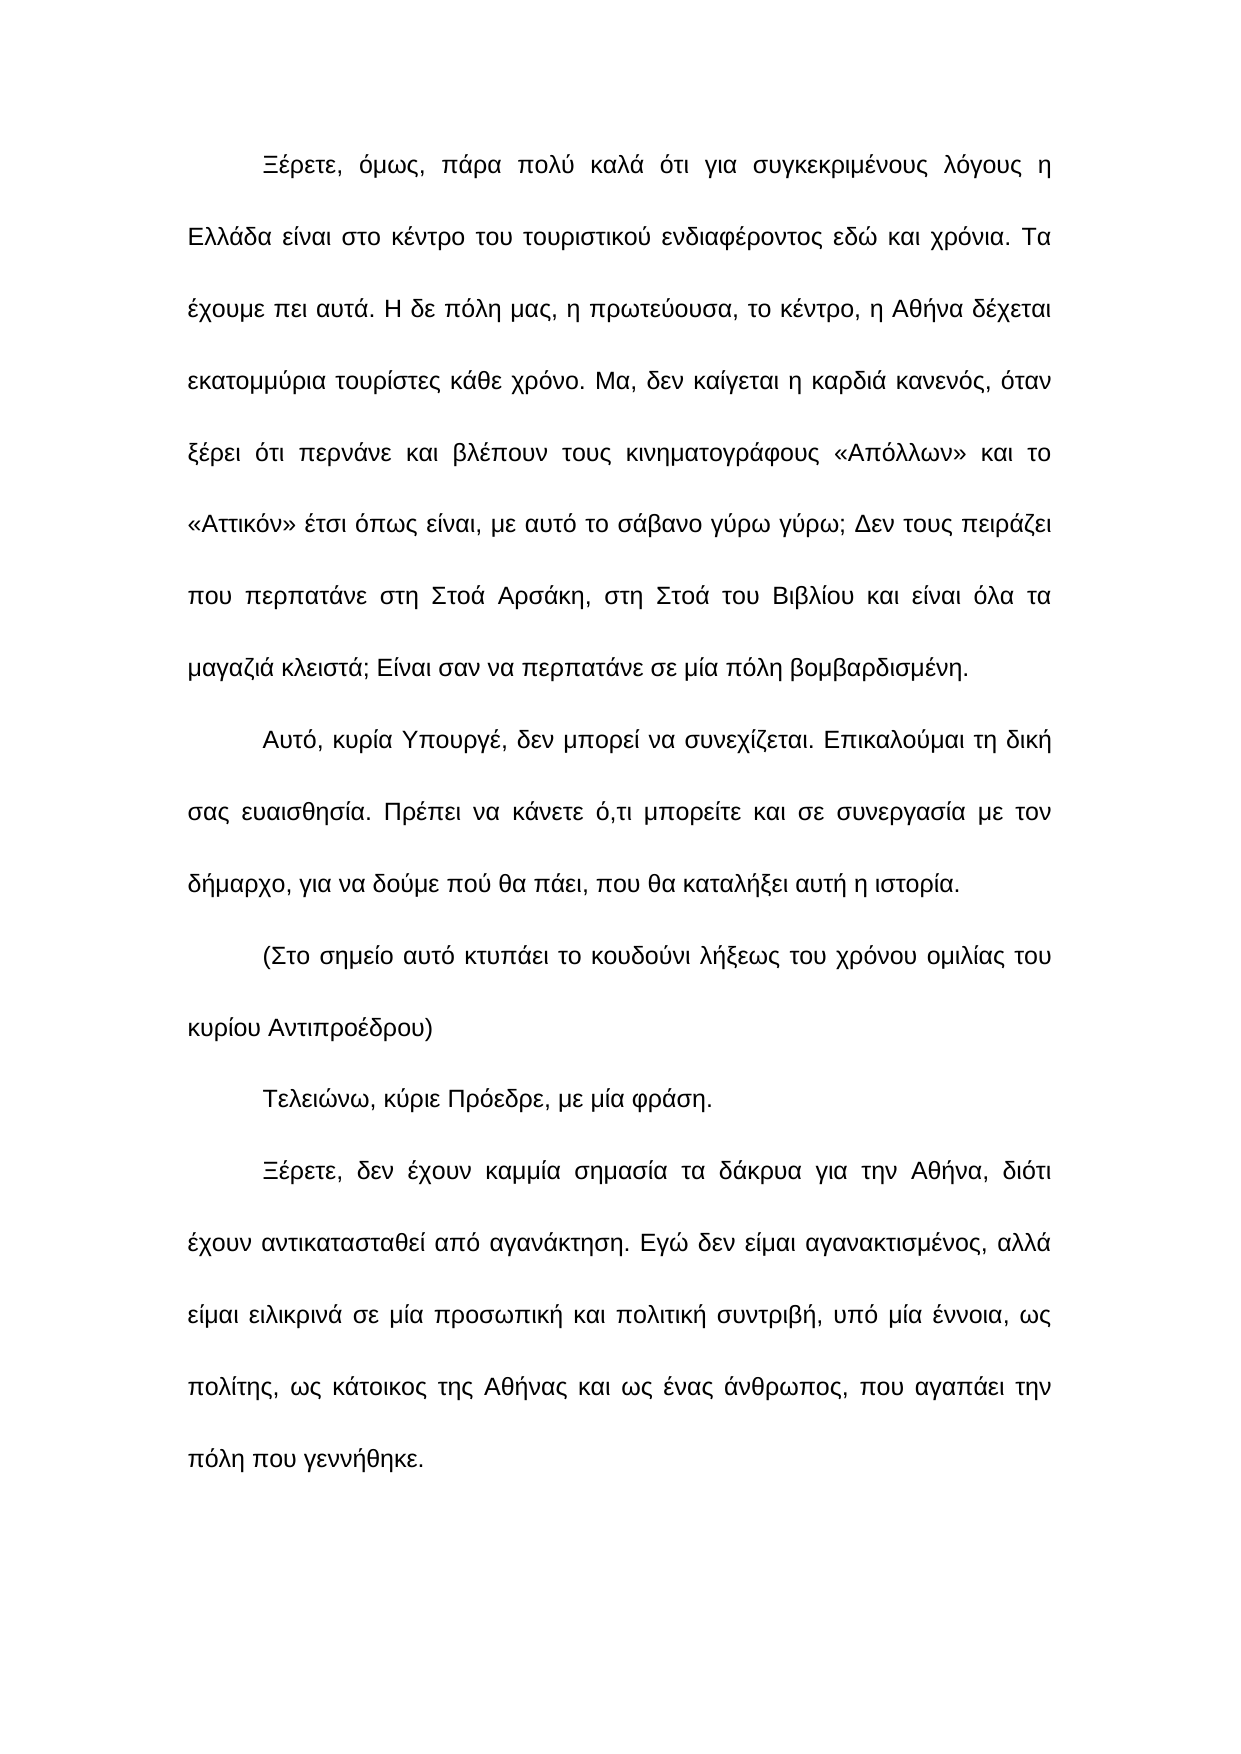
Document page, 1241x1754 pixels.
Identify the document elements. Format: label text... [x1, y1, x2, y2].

text Αυτό, κυρία Υπουργέ, δεν μπορεί να συνεχίζεται. Επικαλούμαι τη δική σας ευαισθησία. Πρέπει να κάνετε ό,τι μπορείτε και σε συνεργασία με τον δήμαρχο, για να δούμε πού θα πάει, που θα καταλήξει αυτή η ιστορία. [187, 725, 1053, 897]
text Ξέρετε, δεν έχουν καμμία σημασία τα δάκρυα για την Αθήνα, διότι έχουν αντικατασταθεί από αγανάκτηση. Εγώ δεν είμαι αγανακτισμένος, αλλά είμαι ειλικρινά σε μία προσωπική και πολιτική συντριβή, υπό μία έννοια, ως πολίτης, ως κάτοικος της Αθήνας και ως ένας άνθρωπος, που αγαπάει την πόλη που γεννήθηκε. [187, 1156, 1053, 1472]
text Τελειώνω, κύριε Πρόεδρε, με μία φράση. [187, 1084, 1053, 1113]
text (Στο σημείο αυτό κτυπάει το κουδούνι λήξεως του χρόνου ομιλίας του κυρίου Αντιπροέδρου) [187, 941, 1053, 1041]
text Ξέρετε, όμως, πάρα πολύ καλά ότι για συγκεκριμένους λόγους η Ελλάδα είναι στο κέντρο του τουριστικού ενδιαφέροντος εδώ και χρόνια. Τα έχουμε πει αυτά. Η δε πόλη μας, η πρωτεύουσα, το κέντρο, η Αθήνα δέχεται εκατομμύρια τουρίστες κάθε χρόνο. Μα, δεν καίγεται η καρδιά κανενός, όταν ξέρει ότι περνάνε και βλέπουν τους κινηματογράφους «Απόλλων» και το «Αττικόν» έτσι όπως είναι, με αυτό το σάβανο γύρω γύρω; Δεν τους πειράζει που περπατάνε στη Στοά Αρσάκη, στη Στοά του Βιβλίου και είναι όλα τα μαγαζιά κλειστά; Είναι σαν να περπατάνε σε μία πόλη βομβαρδισμένη. [187, 150, 1053, 682]
